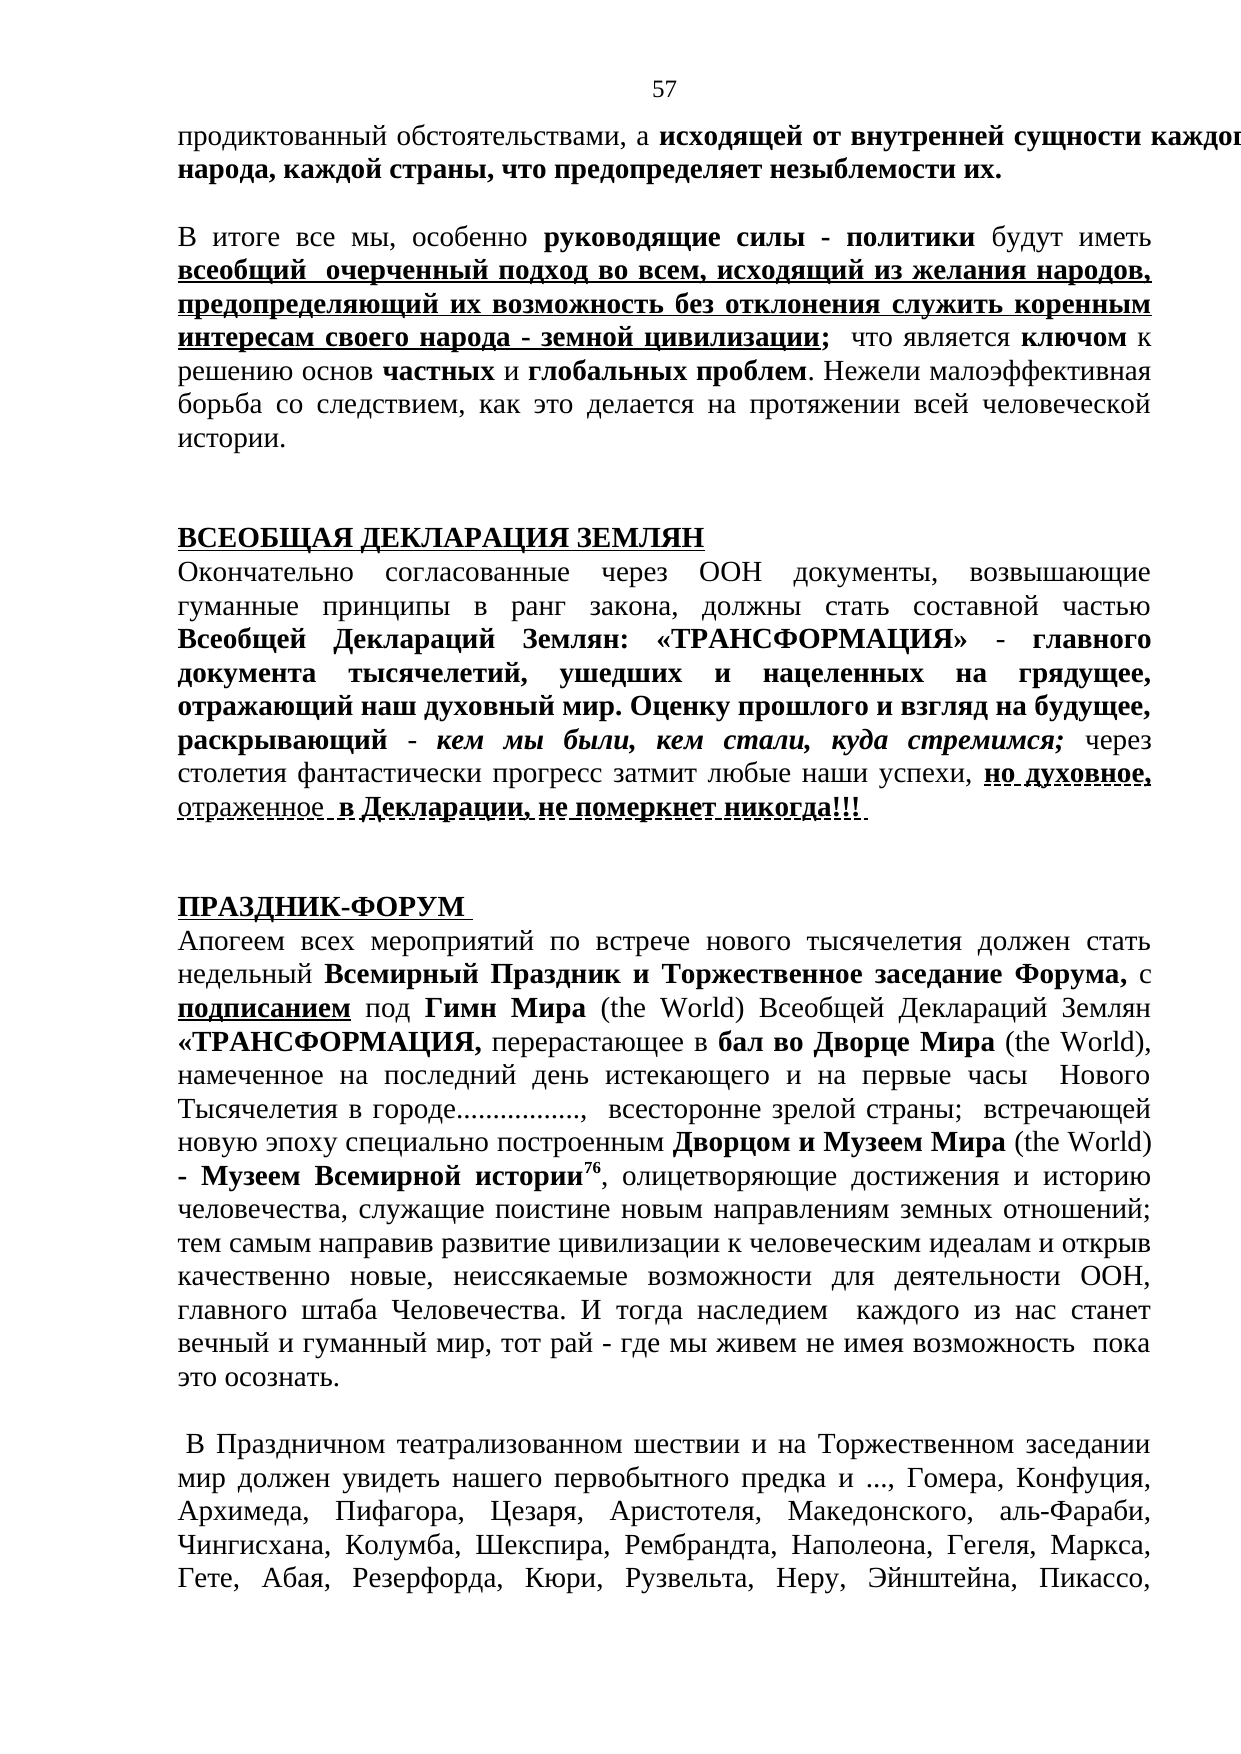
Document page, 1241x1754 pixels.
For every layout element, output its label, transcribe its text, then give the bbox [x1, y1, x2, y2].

text В итоге все мы, особенно руководящие силы - политики будут иметь всеобщий очерченный подход во всем, исходящий из желания народов, предопределяющий их возможность без отклонения служить коренным интересам своего народа - земной цивилизации; что является ключом к решению основ частных и глобальных проблем. Нежели малоэффективная борьба со следствием, как это делается на протяжении всей человеческой истории. [177, 316, 1152, 453]
text ВСЕОБЩАЯ ДЕКЛАРАЦИЯ ЗЕМЛЯН [177, 521, 1152, 554]
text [177, 1426, 1152, 1594]
text Окончательно согласованные через ООН документы, возвышающие гуманные принципы в ранг закона, должны стать составной частью Всеобщей Деклараций Землян: «ТРАНСФОРМАЦИЯ» - главного документа тысячелетий, ушедших и нацеленных на грядущее, отражающий наш духовный мир. Оценку прошлого и взгляд на будущее, раскрывающий - кем мы были, кем стали, куда стремимся; через столетия фантастически прогресс затмит любые наши успехи, но духовное, отраженное в Декларации, не померкнет никогда!!! [177, 554, 1152, 822]
text Апогеем всех мероприятий по встрече нового тысячелетия должен стать недельный Всемирный Праздник и Торжественное заседание Форума, с подписанием под Гимн Мира (the World) Всеобщей Деклараций Землян «ТРАНСФОРМАЦИЯ, перерастающее в бал во Дворце Мира (the World), намеченное на последний день истекающего и на первые часы Нового Тысячелетия в городе................., всесторонне зрелой страны; встречающей новую эпоху специально построенным Дворцом и Музеем Мира (the World) - Музеем Всемирной истории, олицетворяющие достижения и историю человечества, служащие поистине новым направлениям земных отношений; тем самым направив развитие цивилизации к человеческим идеалам и открыв качественно новые, неиссякаемые возможности для деятельности ООН, главного штаба Человечества. И тогда наследием каждого из нас станет вечный и гуманный мир, тот рай - где мы живем не имея возможность пока это осознать. [177, 923, 1152, 1393]
text В итоге все мы, особенно руководящие силы - политики будут иметь всеобщий очерченный подход во всем, исходящий из желания народов, предопределяющий их возможность без отклонения служить коренным интересам своего народа - земной цивилизации; что является ключом к решению основ частных и глобальных проблем. Нежели малоэффективная борьба со следствием, как это делается на протяжении всей человеческой истории. [177, 282, 1152, 315]
text В итоге все мы, особенно руководящие силы - политики будут иметь всеобщий очерченный подход во всем, исходящий из желания народов, предопределяющий их возможность без отклонения служить коренным интересам своего народа - земной цивилизации; что является ключом к решению основ частных и глобальных проблем. Нежели малоэффективная борьба со следствием, как это делается на протяжении всей человеческой истории. [177, 219, 1152, 281]
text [177, 118, 1240, 185]
text ПРАЗДНИК-ФОРУМ [177, 889, 1152, 923]
